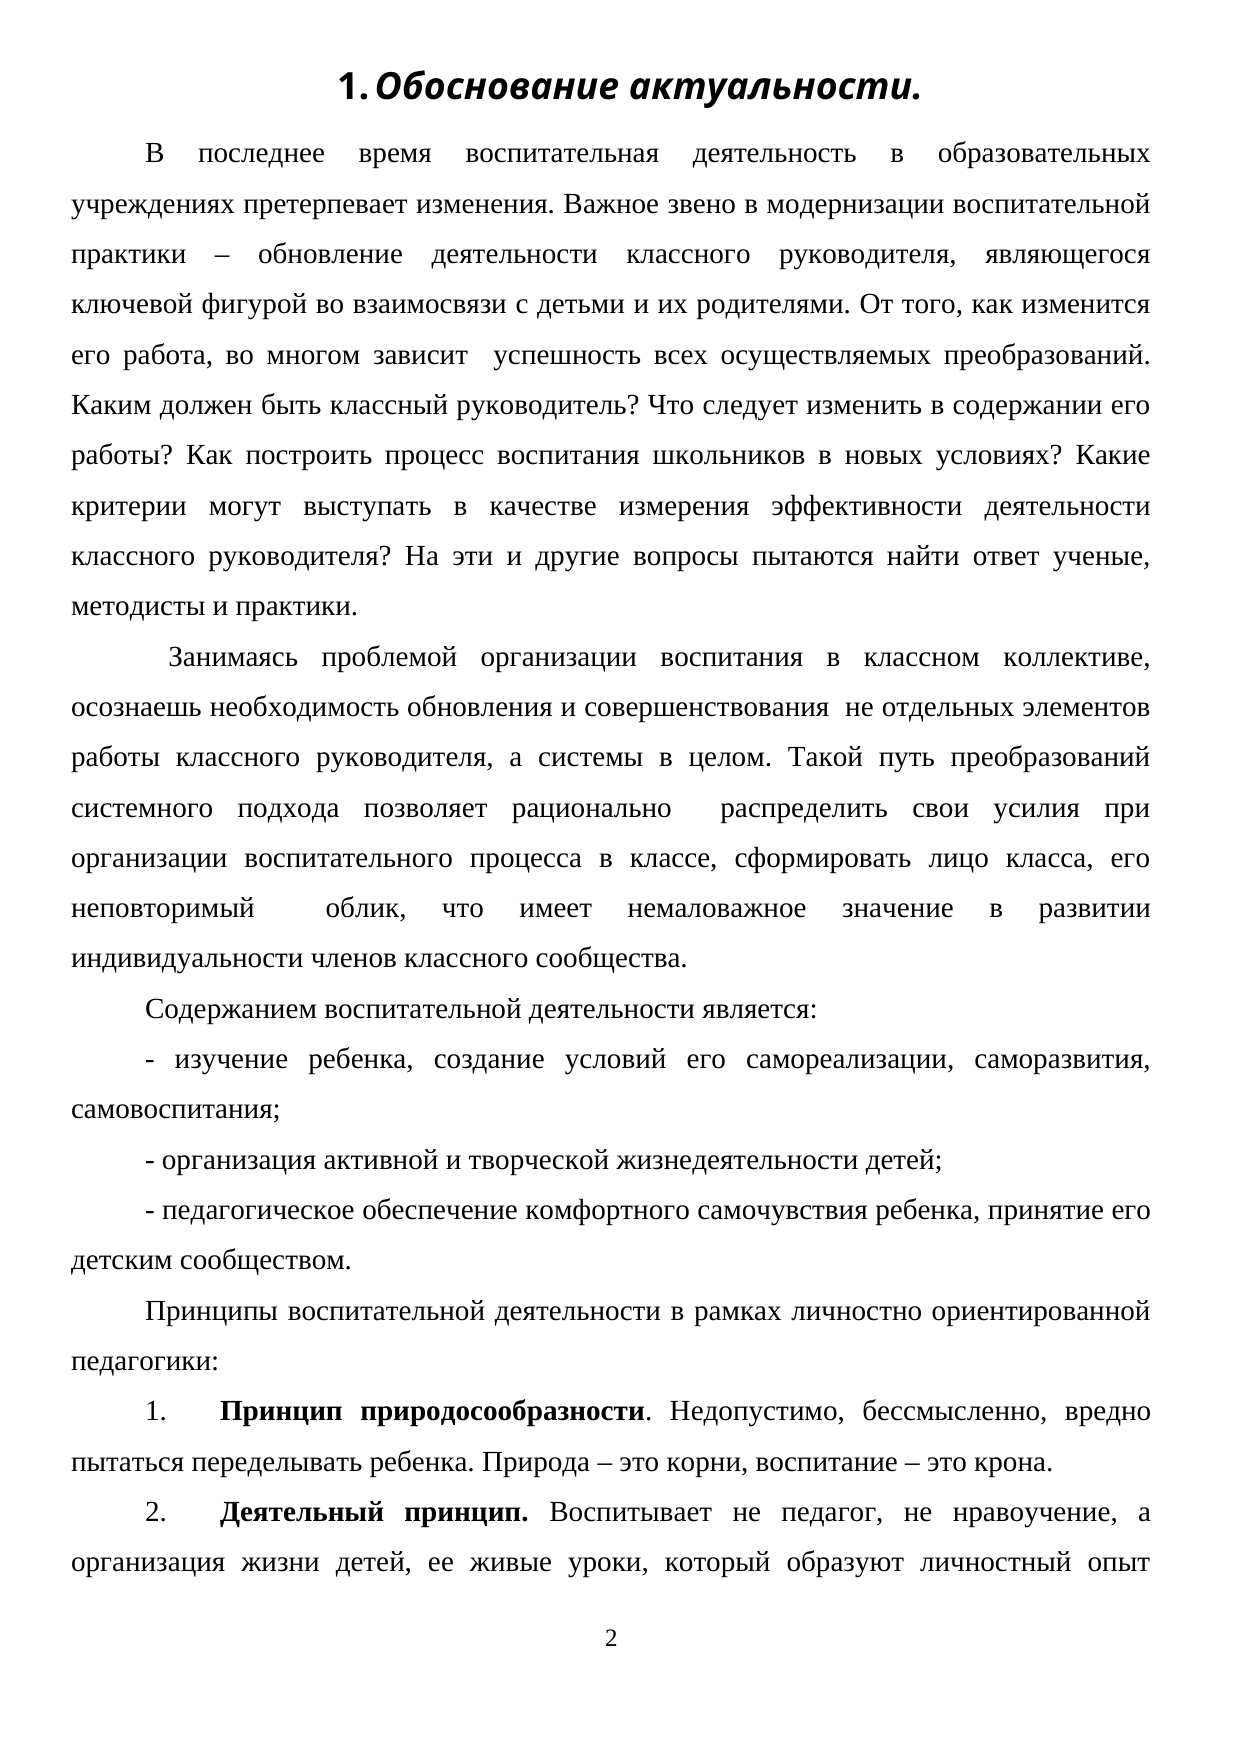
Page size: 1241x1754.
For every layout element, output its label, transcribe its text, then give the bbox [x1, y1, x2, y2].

text - изучение ребенка, создание условий его самореализации, саморазвития, самовоспитания; [71, 1041, 1152, 1125]
list Принцип природосообразности. Недопустимо, бессмысленно, вредно пытаться переделывать ребенка. Природа – это корни, воспитание – это крона. [71, 1393, 1152, 1477]
text В последнее время воспитательная деятельность в образовательных учреждениях претерпевает изменения. Важное звено в модернизации воспитательной практики – обновление деятельности классного руководителя, являющегося ключевой фигурой во взаимосвязи с детьми и их родителями. От того, как изменится его работа, во многом зависит успешность всех осуществляемых преобразований. Каким должен быть классный руководитель? Что следует изменить в содержании его работы? Как построить процесс воспитания школьников в новых условиях? Какие критерии могут выступать в качестве измерения эффективности деятельности классного руководителя? На эти и другие вопросы пытаются найти ответ ученые, методисты и практики. [71, 136, 1152, 622]
text - педагогическое обеспечение комфортного самочувствия ребенка, принятие его детским сообществом. [71, 1192, 1152, 1276]
text Содержанием воспитательной деятельности является: [71, 991, 1152, 1024]
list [71, 1494, 1152, 1578]
text Принципы воспитательной деятельности в рамках личностно ориентированной педагогики: [71, 1293, 1152, 1377]
text Занимаясь проблемой организации воспитания в классном коллективе, осознаешь необходимость обновления и совершенствования не отдельных элементов работы классного руководителя, а системы в целом. Такой путь преобразований системного подхода позволяет рационально распределить свои усилия при организации воспитательного процесса в классе, сформировать лицо класса, его неповторимый облик, что имеет немаловажное значение в развитии индивидуальности членов классного сообщества. [71, 639, 1152, 974]
text - организация активной и творческой жизнедеятельности детей; [71, 1142, 1152, 1175]
list Обоснование актуальности. [108, 59, 1152, 110]
